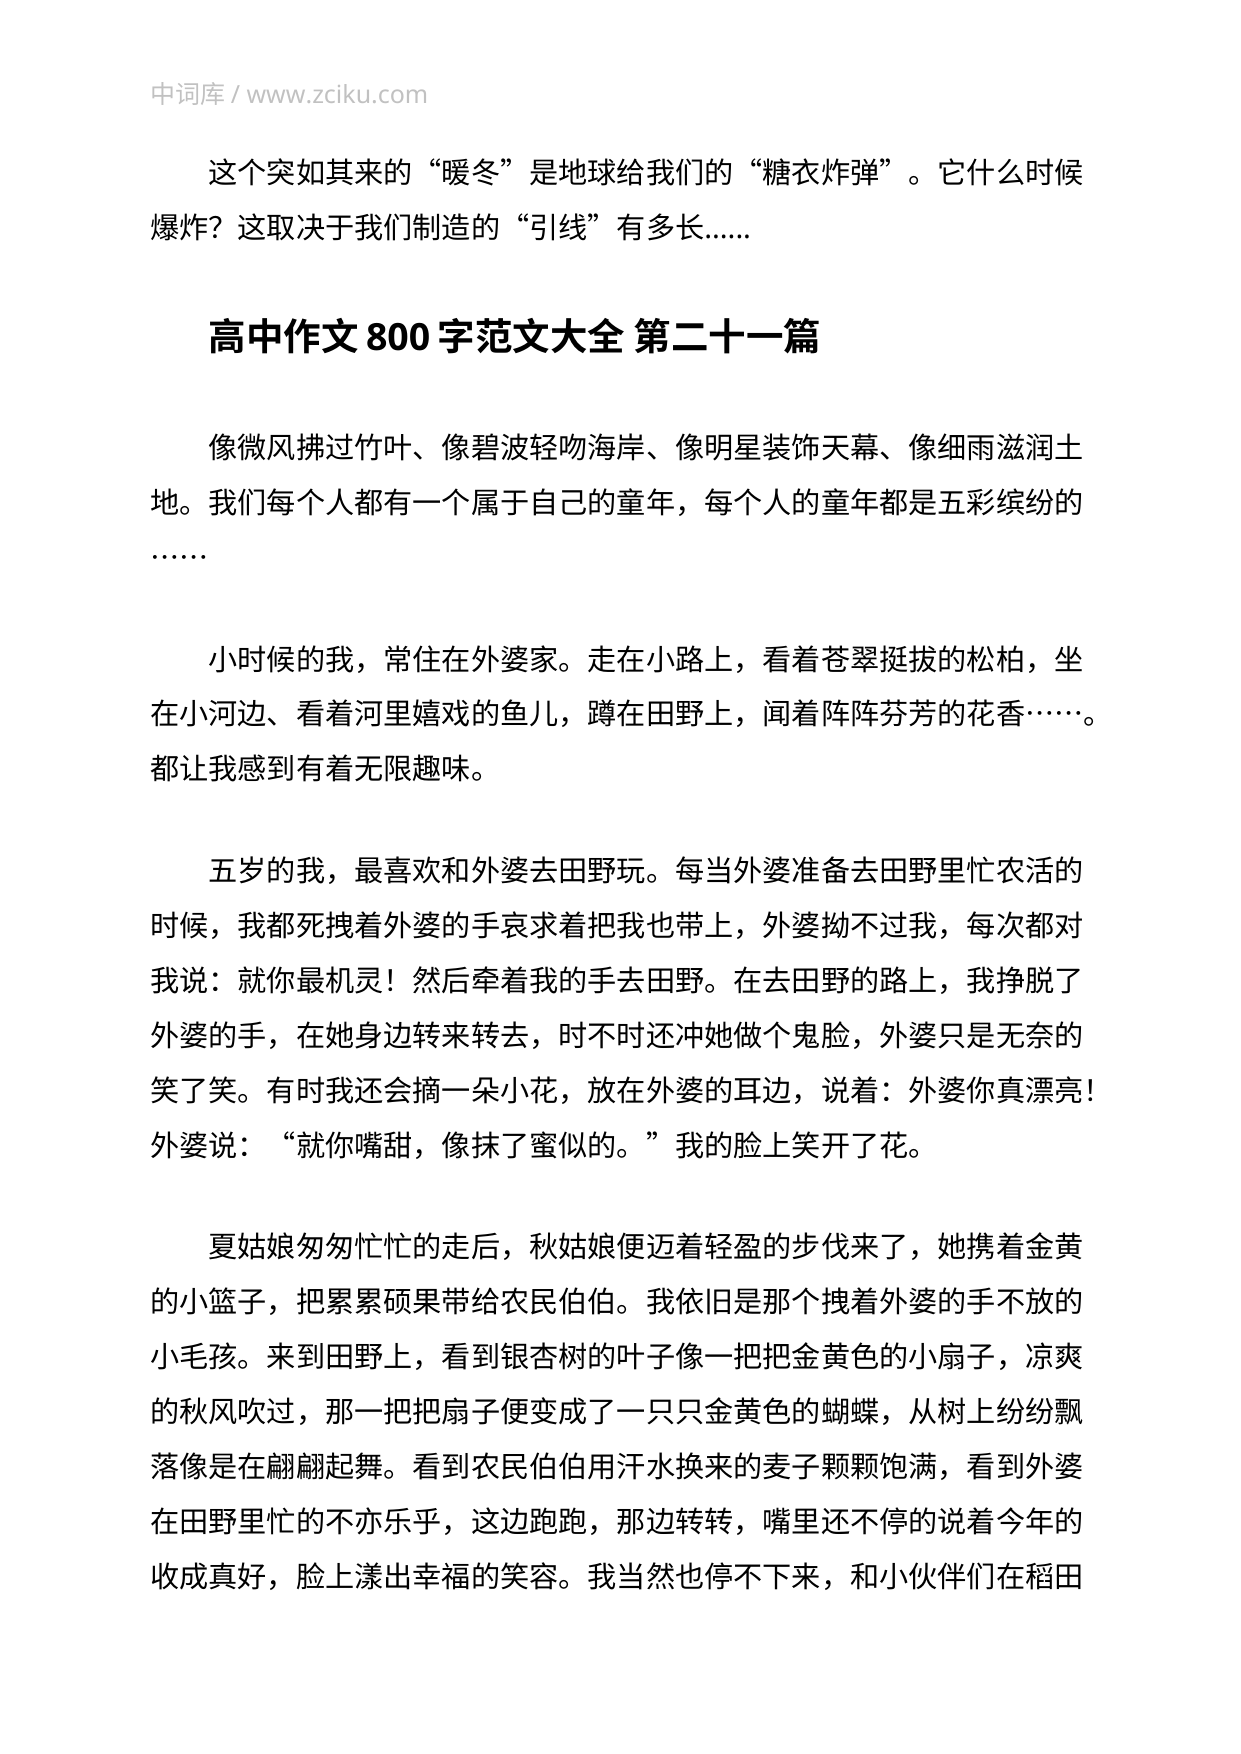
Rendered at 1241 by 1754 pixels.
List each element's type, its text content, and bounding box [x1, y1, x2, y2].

text 像微风拂过竹叶、像碧波轻吻海岸、像明星装饰天幕、像细雨滋润土地。我们每个人都有一个属于自己的童年，每个人的童年都是五彩缤纷的…… [150, 424, 1090, 577]
text 小时候的我，常住在外婆家。走在小路上，看着苍翠挺拔的松柏，坐在小河边、看着河里嬉戏的鱼儿，蹲在田野上，闻着阵阵芬芳的花香……。都让我感到有着无限趣味。 [150, 636, 1090, 788]
text 五岁的我，最喜欢和外婆去田野玩。每当外婆准备去田野里忙农活的时候，我都死拽着外婆的手哀求着把我也带上，外婆拗不过我，每次都对我说：就你最机灵！然后牵着我的手去田野。在去田野的路上，我挣脱了外婆的手，在她身边转来转去，时不时还冲她做个鬼脸，外婆只是无奈的笑了笑。有时我还会摘一朵小花，放在外婆的耳边，说着：外婆你真漂亮！外婆说：“就你嘴甜，像抹了蜜似的。”我的脸上笑开了花。 [150, 848, 1090, 1164]
text 这个突如其来的“暖冬”是地球给我们的“糖衣炸弹”。它什么时候爆炸？这取决于我们制造的“引线”有多长...... [150, 150, 1090, 247]
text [150, 1224, 1090, 1596]
text 高中作文800字范文大全 第二十一篇 [150, 307, 1090, 361]
